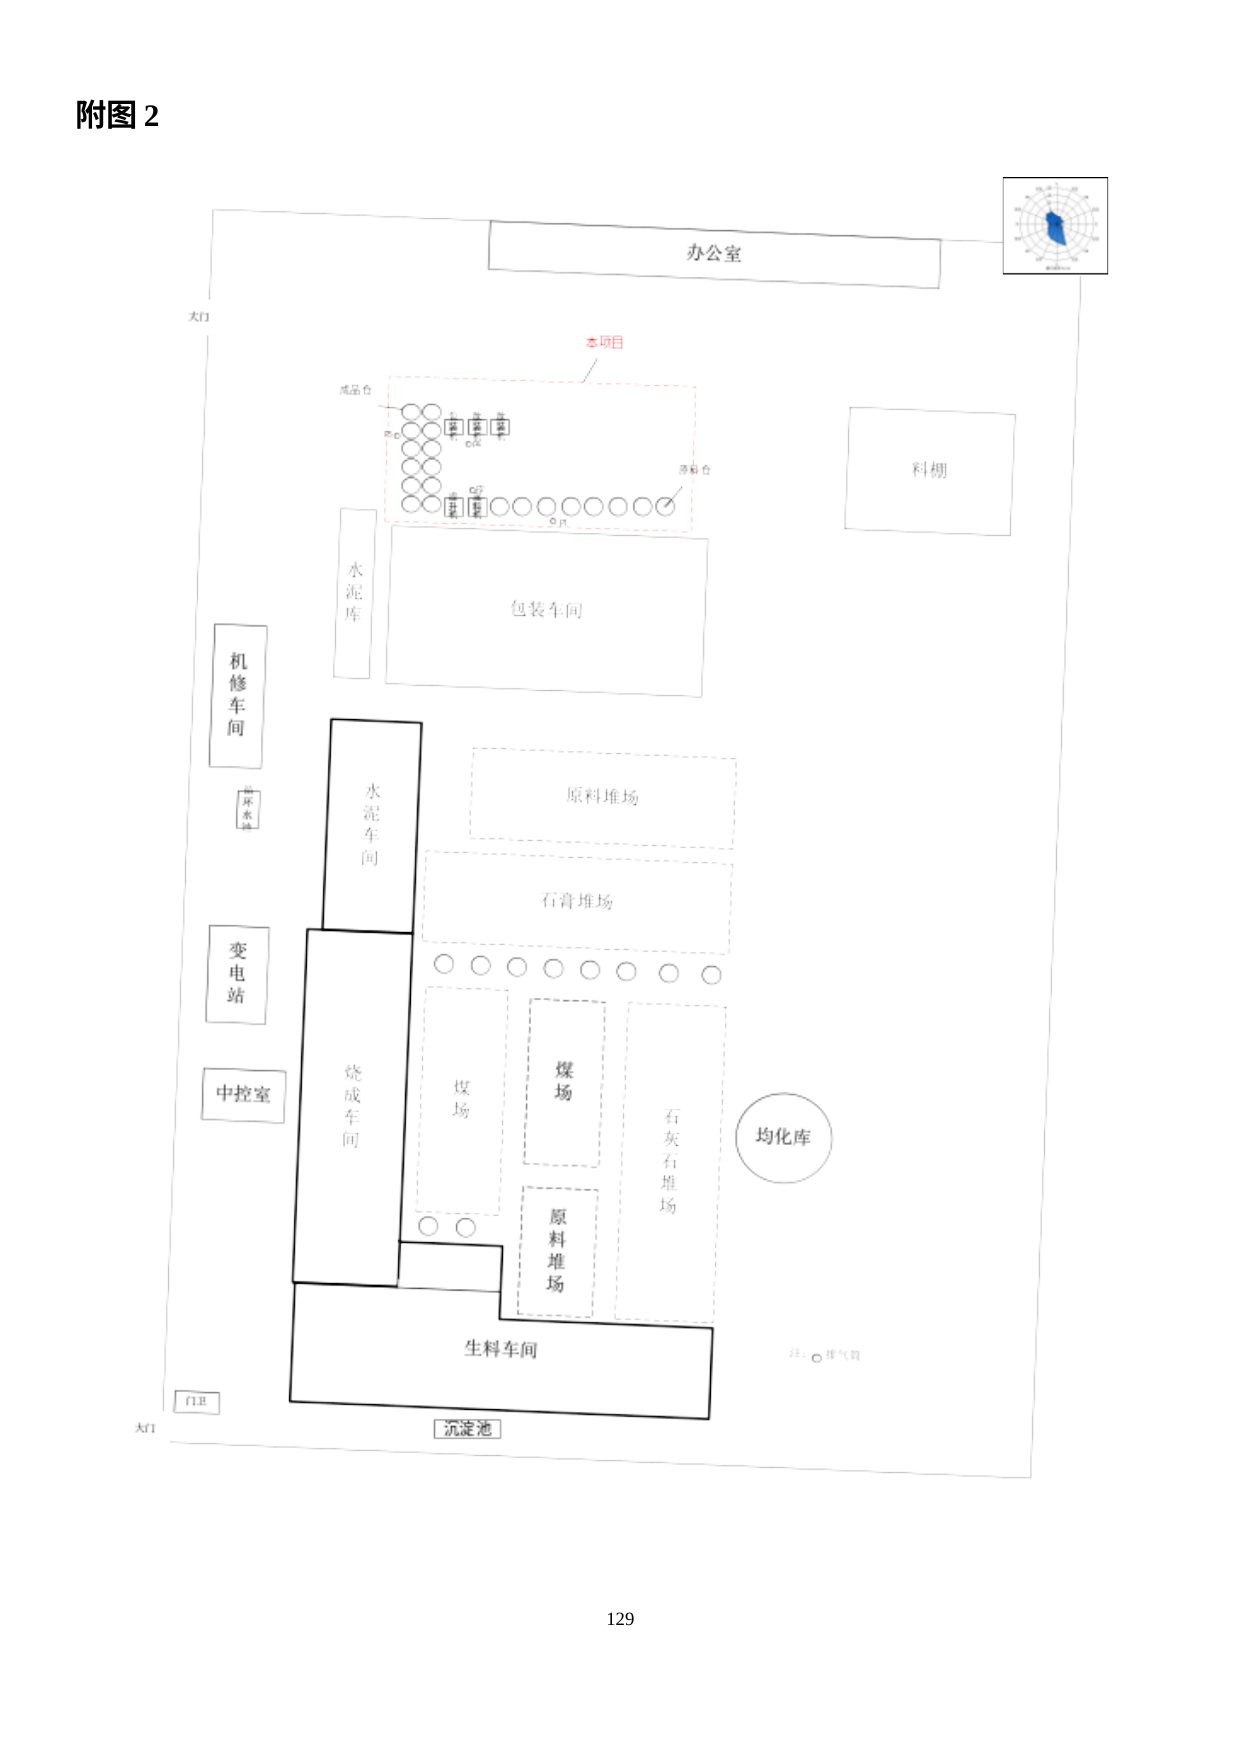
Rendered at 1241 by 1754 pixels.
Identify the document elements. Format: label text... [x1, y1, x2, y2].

subtitle 附图2 [75, 90, 1165, 135]
picture [1002, 177, 1109, 276]
